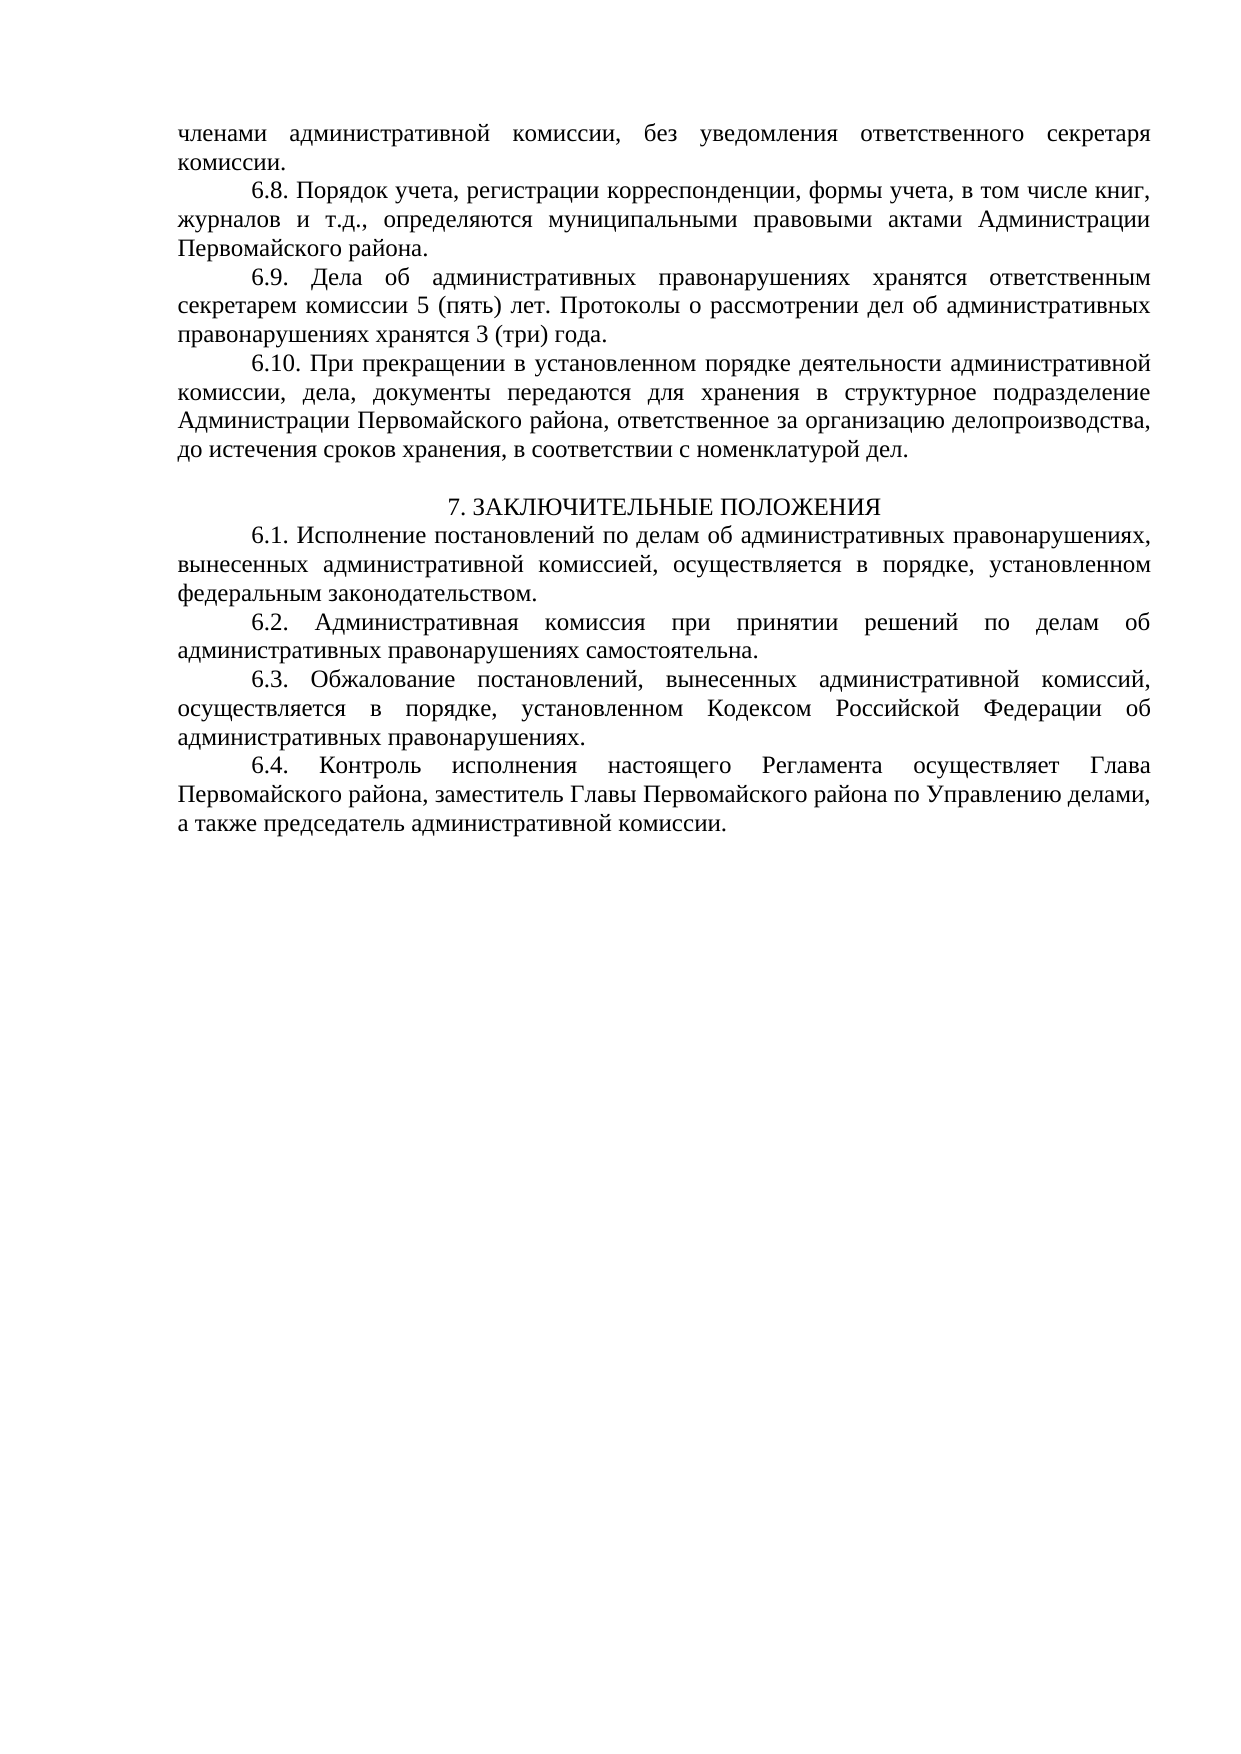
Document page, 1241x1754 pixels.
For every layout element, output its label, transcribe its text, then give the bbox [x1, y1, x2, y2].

text 6.3. Обжалование постановлений, вынесенных административной комиссий, осуществляется в порядке, установленном Кодексом Российской Федерации об административных правонарушениях. [177, 664, 1152, 751]
text 6.10. При прекращении в установленном порядке деятельности административной комиссии, дела, документы передаются для хранения в структурное подразделение Администрации Первомайского района, ответственное за организацию делопроизводства, до истечения сроков хранения, в соответствии с номенклатурой дел. [177, 348, 1152, 463]
text 7. ЗАКЛЮЧИТЕЛЬНЫЕ ПОЛОЖЕНИЯ [177, 492, 1152, 521]
text 6.4. Контроль исполнения настоящего Регламента осуществляет Глава Первомайского района, заместитель Главы Первомайского района по Управлению делами, а также председатель административной комиссии. [177, 751, 1152, 837]
text 6.8. Порядок учета, регистрации корреспонденции, формы учета, в том числе книг, журналов и т.д., определяются муниципальными правовыми актами Администрации Первомайского района. [177, 176, 1152, 262]
text 6.9. Дела об административных правонарушениях хранятся ответственным секретарем комиссии 5 (пять) лет. Протоколы о рассмотрении дел об административных правонарушениях хранятся 3 (три) года. [177, 262, 1152, 348]
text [177, 118, 1152, 176]
text 6.1. Исполнение постановлений по делам об административных правонарушениях, вынесенных административной комиссией, осуществляется в порядке, установленном федеральным законодательством. [177, 521, 1152, 607]
text 6.2. Административная комиссия при принятии решений по делам об административных правонарушениях самостоятельна. [177, 607, 1152, 664]
